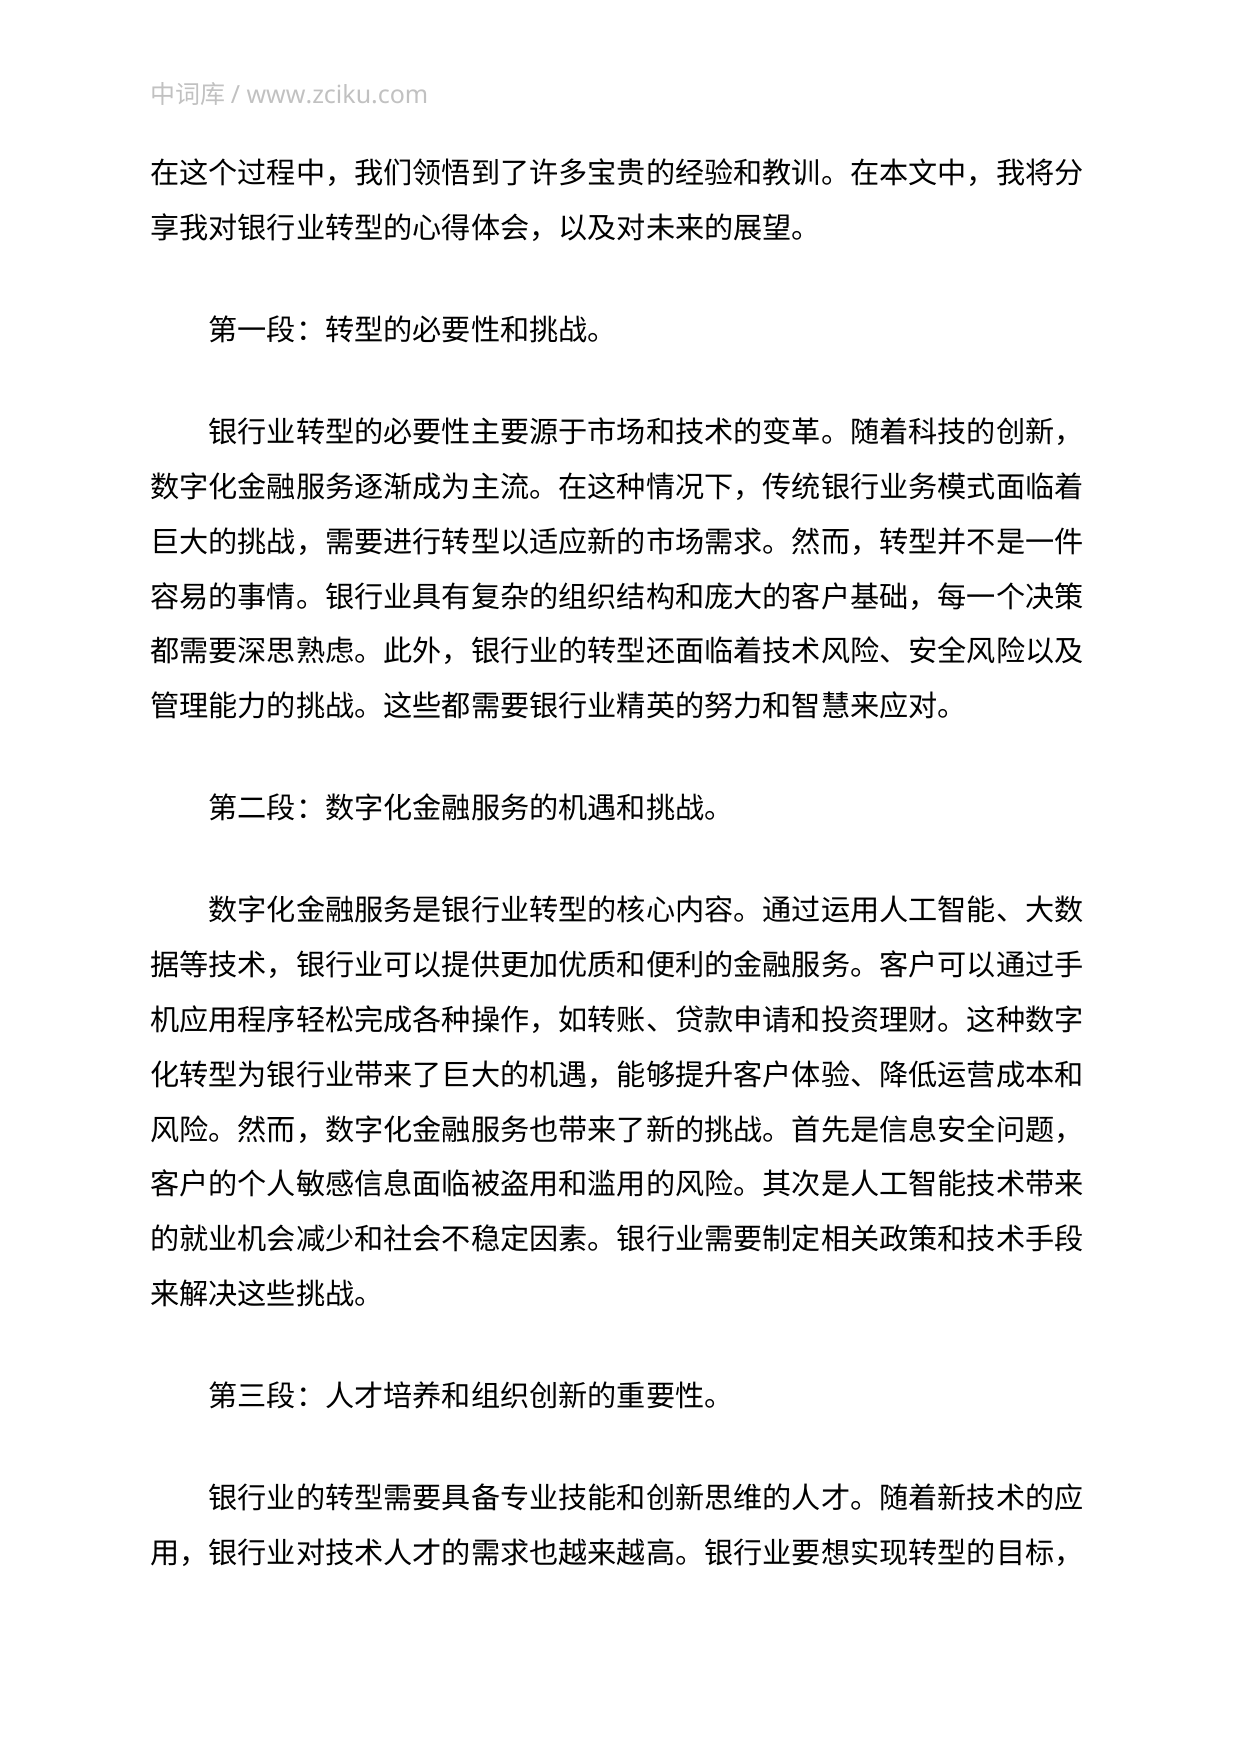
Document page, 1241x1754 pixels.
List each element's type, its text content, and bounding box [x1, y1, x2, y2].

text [150, 150, 1090, 247]
text 第三段：人才培养和组织创新的重要性。 [150, 1372, 1090, 1415]
text 第二段：数字化金融服务的机遇和挑战。 [150, 785, 1090, 827]
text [150, 1474, 1090, 1571]
text 银行业转型的必要性主要源于市场和技术的变革。随着科技的创新，数字化金融服务逐渐成为主流。在这种情况下，传统银行业务模式面临着巨大的挑战，需要进行转型以适应新的市场需求。然而，转型并不是一件容易的事情。银行业具有复杂的组织结构和庞大的客户基础，每一个决策都需要深思熟虑。此外，银行业的转型还面临着技术风险、安全风险以及管理能力的挑战。这些都需要银行业精英的努力和智慧来应对。 [150, 408, 1090, 725]
text 第一段：转型的必要性和挑战。 [150, 307, 1090, 349]
text 数字化金融服务是银行业转型的核心内容。通过运用人工智能、大数据等技术，银行业可以提供更加优质和便利的金融服务。客户可以通过手机应用程序轻松完成各种操作，如转账、贷款申请和投资理财。这种数字化转型为银行业带来了巨大的机遇，能够提升客户体验、降低运营成本和风险。然而，数字化金融服务也带来了新的挑战。首先是信息安全问题，客户的个人敏感信息面临被盗用和滥用的风险。其次是人工智能技术带来的就业机会减少和社会不稳定因素。银行业需要制定相关政策和技术手段来解决这些挑战。 [150, 886, 1090, 1313]
